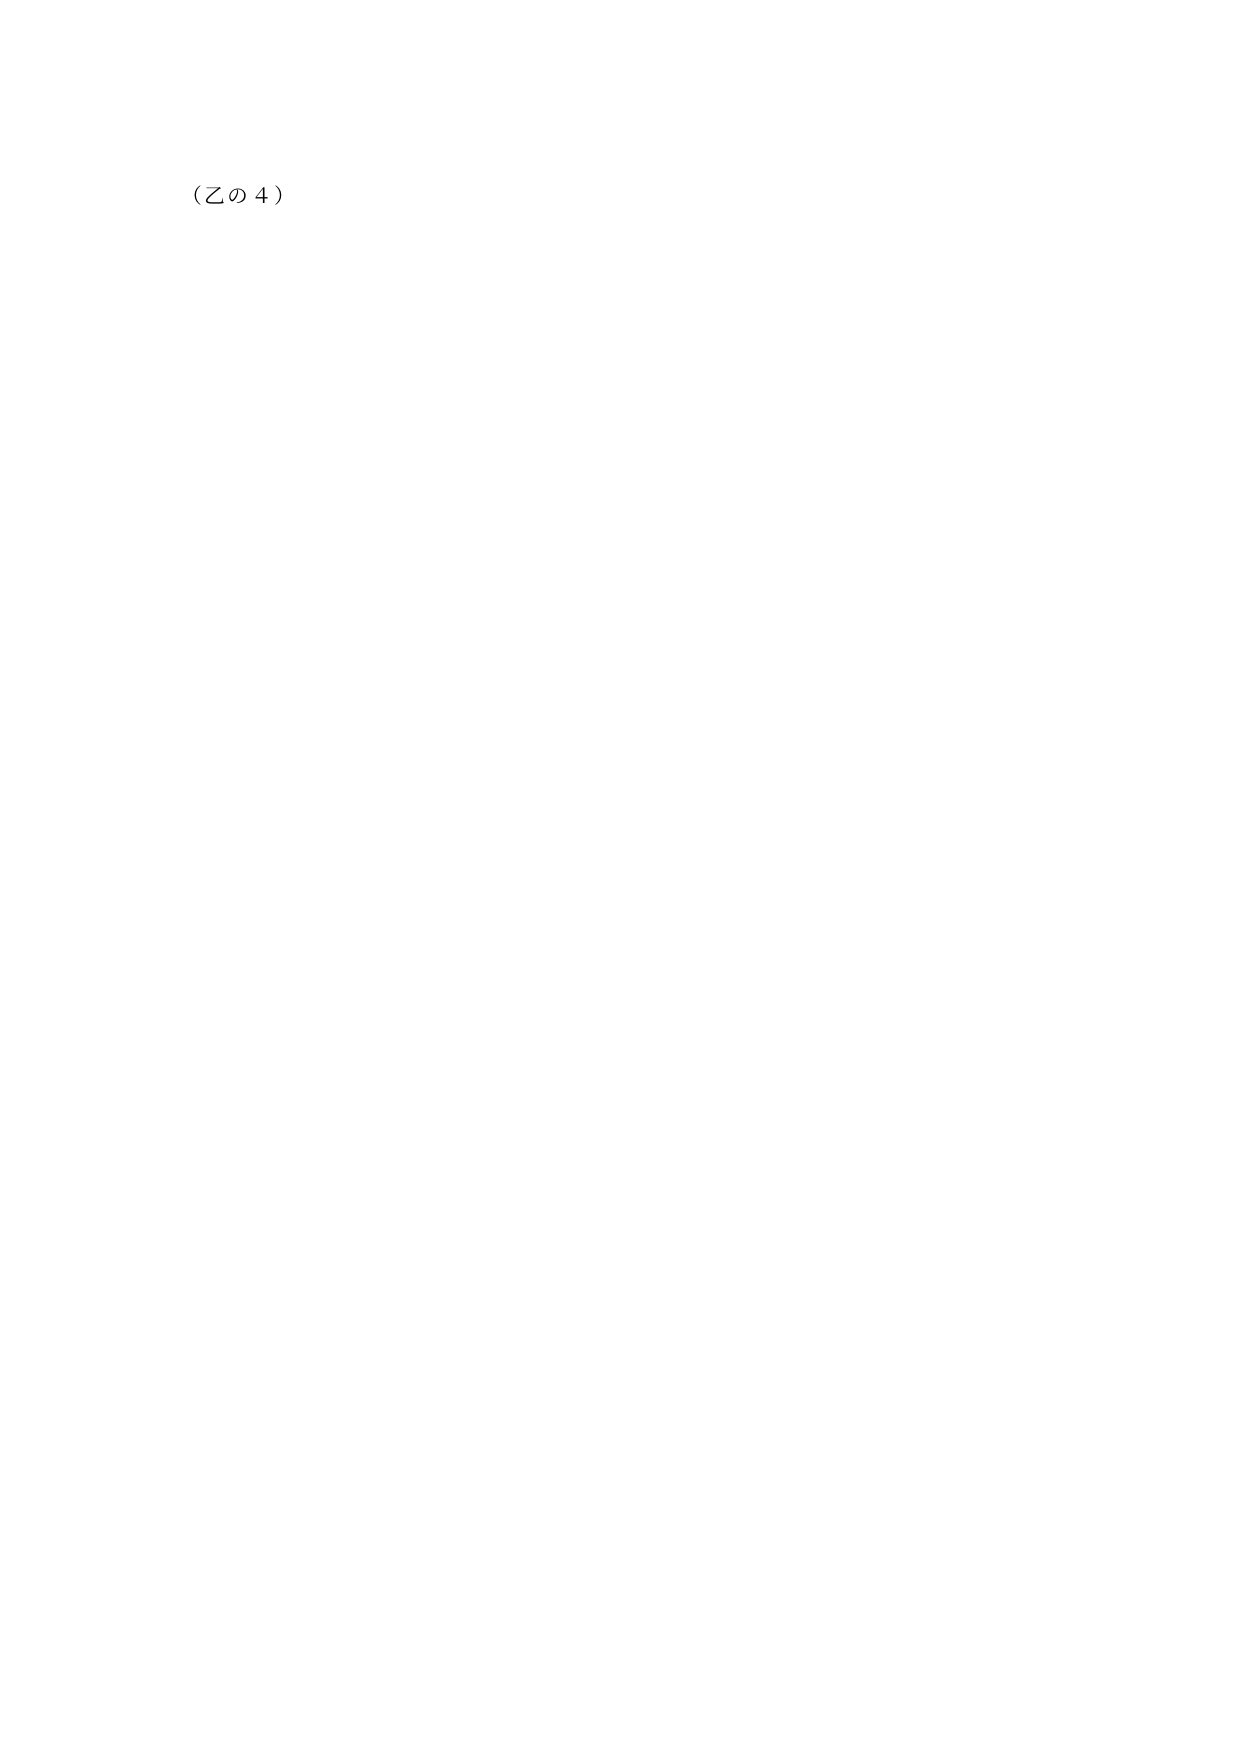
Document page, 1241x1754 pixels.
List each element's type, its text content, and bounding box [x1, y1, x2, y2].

text （乙の４） [181, 178, 1118, 209]
